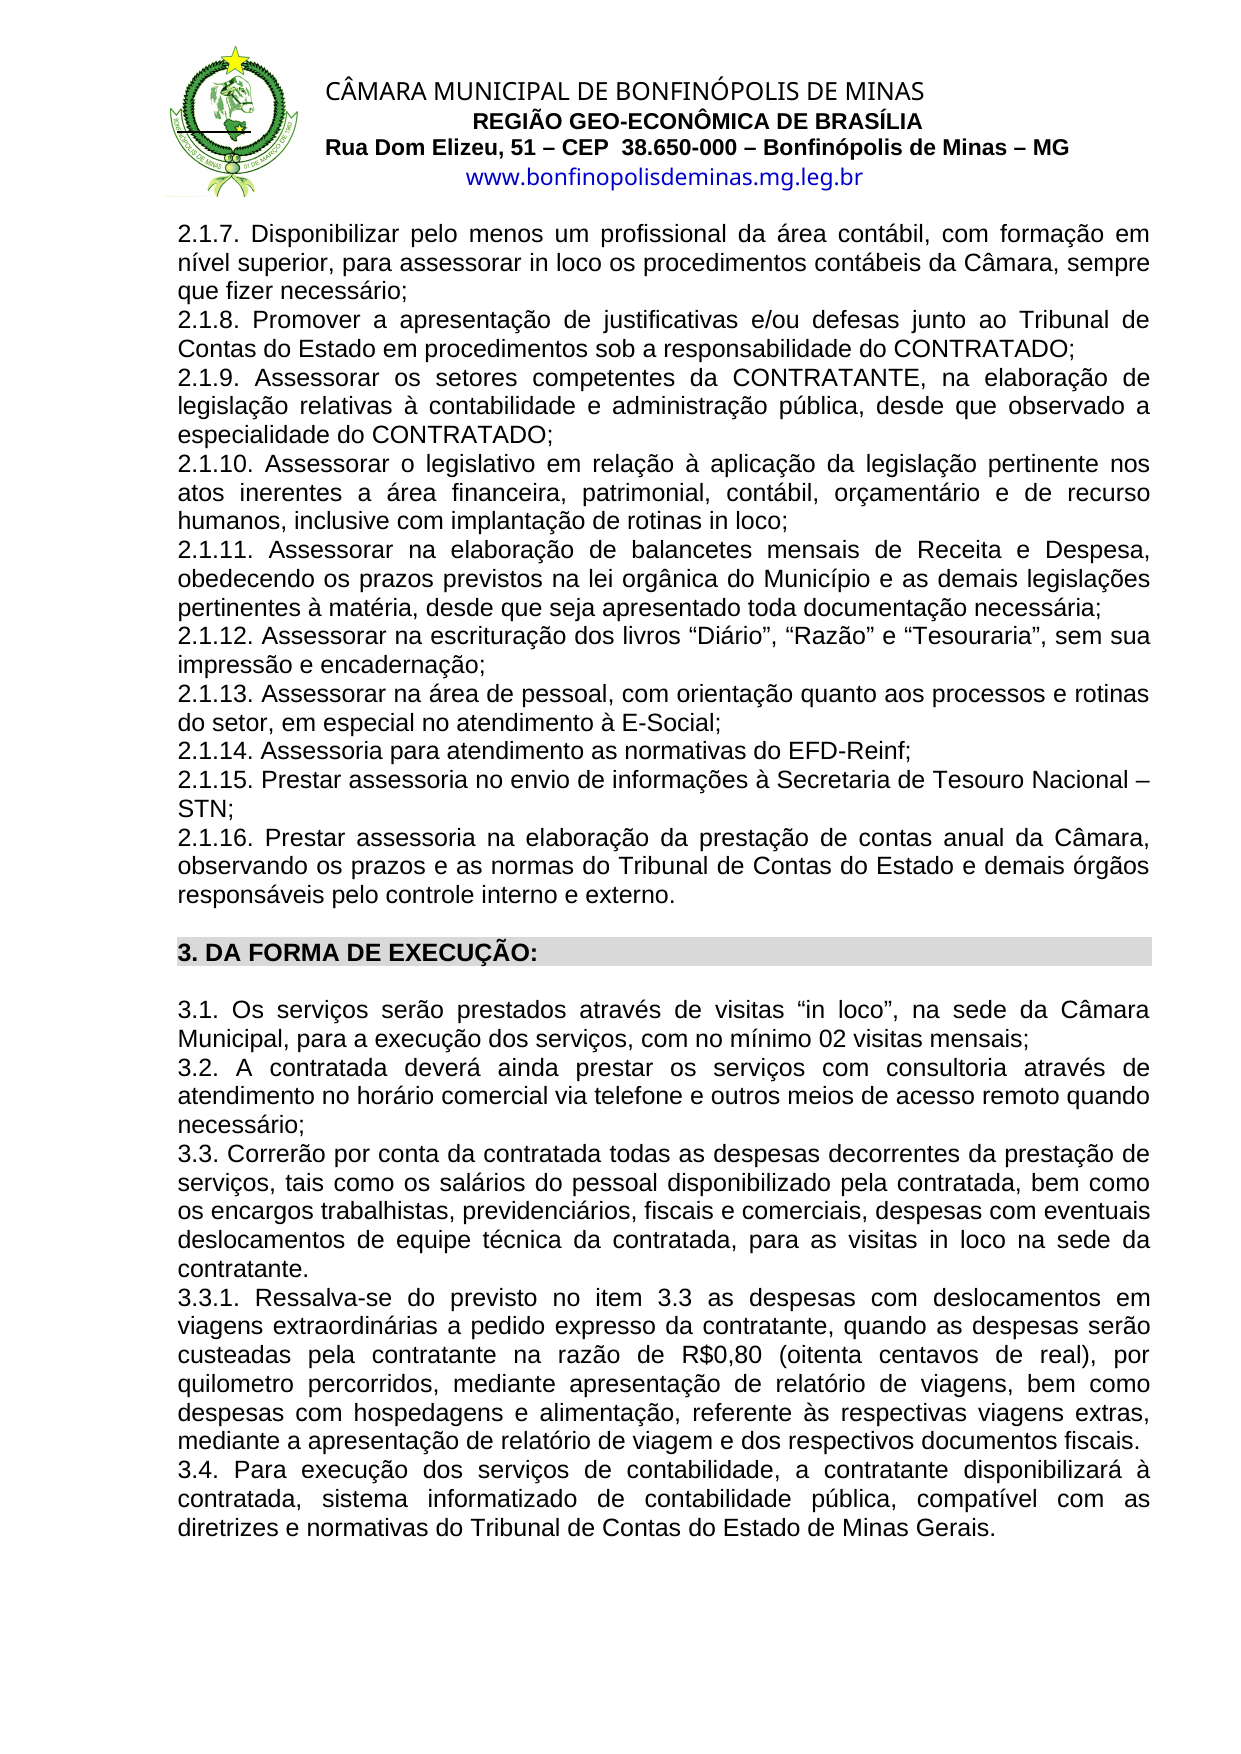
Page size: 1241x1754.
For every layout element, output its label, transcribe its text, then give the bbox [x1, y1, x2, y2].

text 2.1.13. Assessorar na área de pessoal, com orientação quanto aos processos e rotinas do setor, em especial no atendimento à E-Social; [177, 679, 1152, 736]
text 2.1.12. Assessorar na escrituração dos livros “Diário”, “Razão” e “Tesouraria”, sem sua impressão e encadernação; [177, 621, 1152, 679]
text 3.2. A contratada deverá ainda prestar os serviços com consultoria através de atendimento no horário comercial via telefone e outros meios de acesso remoto quando necessário; [177, 1052, 1152, 1139]
text 3.3.1. Ressalva-se do previsto no item 3.3 as despesas com deslocamentos em viagens extraordinárias a pedido expresso da contratante, quando as despesas serão custeadas pela contratante na razão de R$0,80 (oitenta centavos de real), por quilometro percorridos, mediante apresentação de relatório de viagens, bem como despesas com hospedagens e alimentação, referente às respectivas viagens extras, mediante a apresentação de relatório de viagem e dos respectivos documentos fiscais. [177, 1282, 1152, 1455]
text 3.4. Para execução dos serviços de contabilidade, a contratante disponibilizará à contratada, sistema informatizado de contabilidade pública, compatível com as diretrizes e normativas do Tribunal de Contas do Estado de Minas Gerais. [177, 1455, 1152, 1541]
text 2.1.11. Assessorar na elaboração de balancetes mensais de Receita e Despesa, obedecendo os prazos previstos na lei orgânica do Município e as demais legislações pertinentes à matéria, desde que seja apresentado toda documentação necessária; [177, 535, 1152, 621]
text 3.1. Os serviços serão prestados através de visitas “in loco”, na sede da Câmara Municipal, para a execução dos serviços, com no mínimo 02 visitas mensais; [177, 995, 1152, 1052]
text 2.1.10. Assessorar o legislativo em relação à aplicação da legislação pertinente nos atos inerentes a área financeira, patrimonial, contábil, orçamentário e de recurso humanos, inclusive com implantação de rotinas in loco; [177, 449, 1152, 535]
text 2.1.15. Prestar assessoria no envio de informações à Secretaria de Tesouro Nacional – STN; [177, 765, 1152, 822]
text 2.1.7. Disponibilizar pelo menos um profissional da área contábil, com formação em nível superior, para assessorar in loco os procedimentos contábeis da Câmara, sempre que fizer necessário; [177, 219, 1152, 305]
text 3. DA FORMA DE EXECUÇÃO: [177, 937, 1152, 966]
text 2.1.16. Prestar assessoria na elaboração da prestação de contas anual da Câmara, observando os prazos e as normas do Tribunal de Contas do Estado e demais órgãos responsáveis pelo controle interno e externo. [177, 822, 1152, 909]
text 2.1.9. Assessorar os setores competentes da CONTRATANTE, na elaboração de legislação relativas à contabilidade e administração pública, desde que observado a especialidade do CONTRATADO; [177, 362, 1152, 449]
text 2.1.14. Assessoria para atendimento as normativas do EFD-Reinf; [177, 736, 1152, 765]
text 3.3. Correrão por conta da contratada todas as despesas decorrentes da prestação de serviços, tais como os salários do pessoal disponibilizado pela contratada, bem como os encargos trabalhistas, previdenciários, fiscais e comerciais, despesas com eventuais deslocamentos de equipe técnica da contratada, para as visitas in loco na sede da contratante. [177, 1139, 1152, 1282]
text 2.1.8. Promover a apresentação de justificativas e/ou defesas junto ao Tribunal de Contas do Estado em procedimentos sob a responsabilidade do CONTRATADO; [177, 305, 1152, 362]
